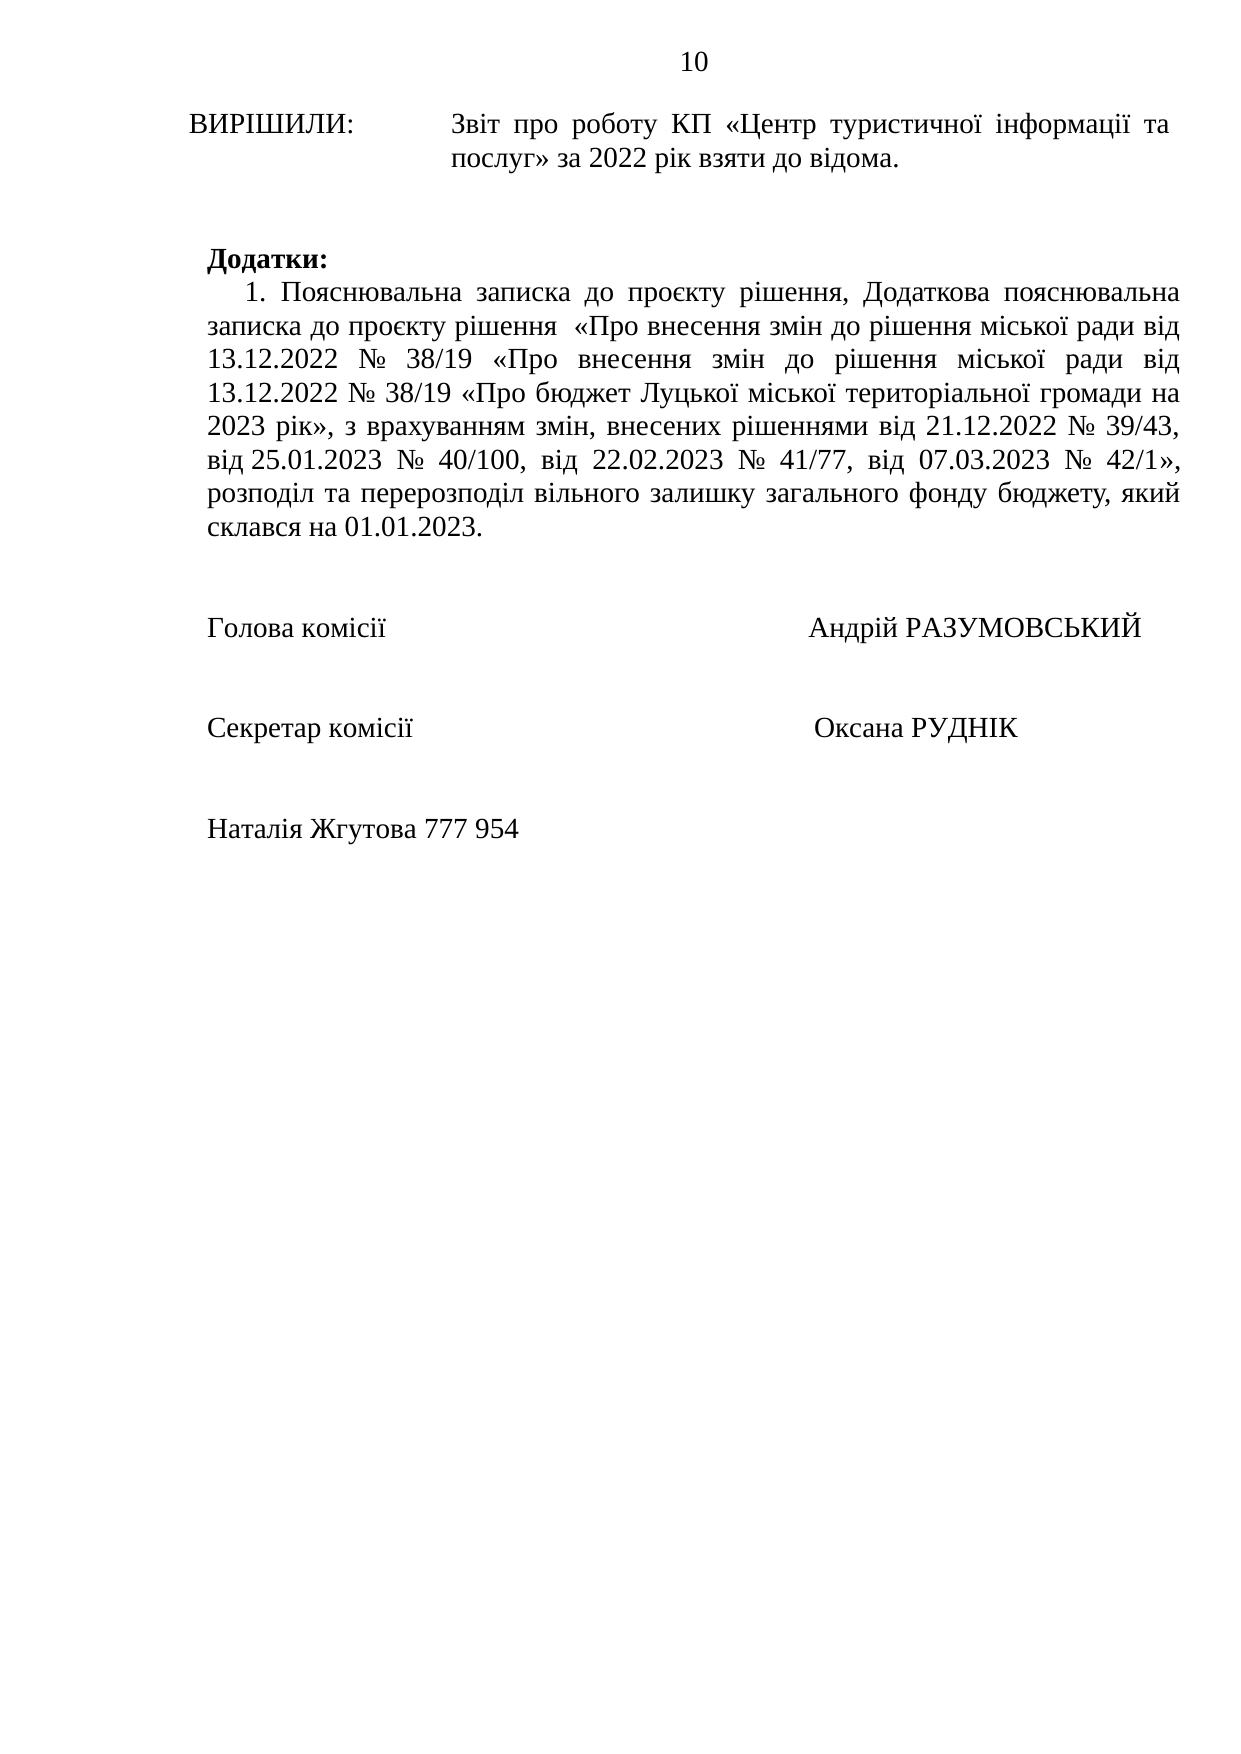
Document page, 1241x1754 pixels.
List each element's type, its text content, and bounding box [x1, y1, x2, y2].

text Додатки: [207, 241, 1181, 274]
text Секретар комісії Оксана РУДНІК [207, 710, 1181, 744]
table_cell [177, 107, 439, 207]
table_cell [440, 107, 1181, 207]
list Пояснювальна записка до проєкту рішення, Додаткова пояснювальна записка до проєкту рішення «Про внесення змін до рішення міської ради від 13.12.2022 № 38/19 «Про внесення змін до рішення міської ради від 13.12.2022 № 38/19 «Про бюджет Луцької міської територіальної громади на 2023 рік», з врахуванням змін, внесених рішеннями від 21.12.2022 № 39/43, від 25.01.2023 № 40/100, від 22.02.2023 № 41/77, від 07.03.2023 № 42/1», розподіл та перерозподіл вільного залишку загального фонду бюджету, який склався на 01.01.2023. [207, 274, 1181, 543]
text Голова комісії Андрій РАЗУМОВСЬКИЙ [207, 610, 1181, 643]
text Наталія Жгутова 777 954 [207, 811, 1181, 844]
